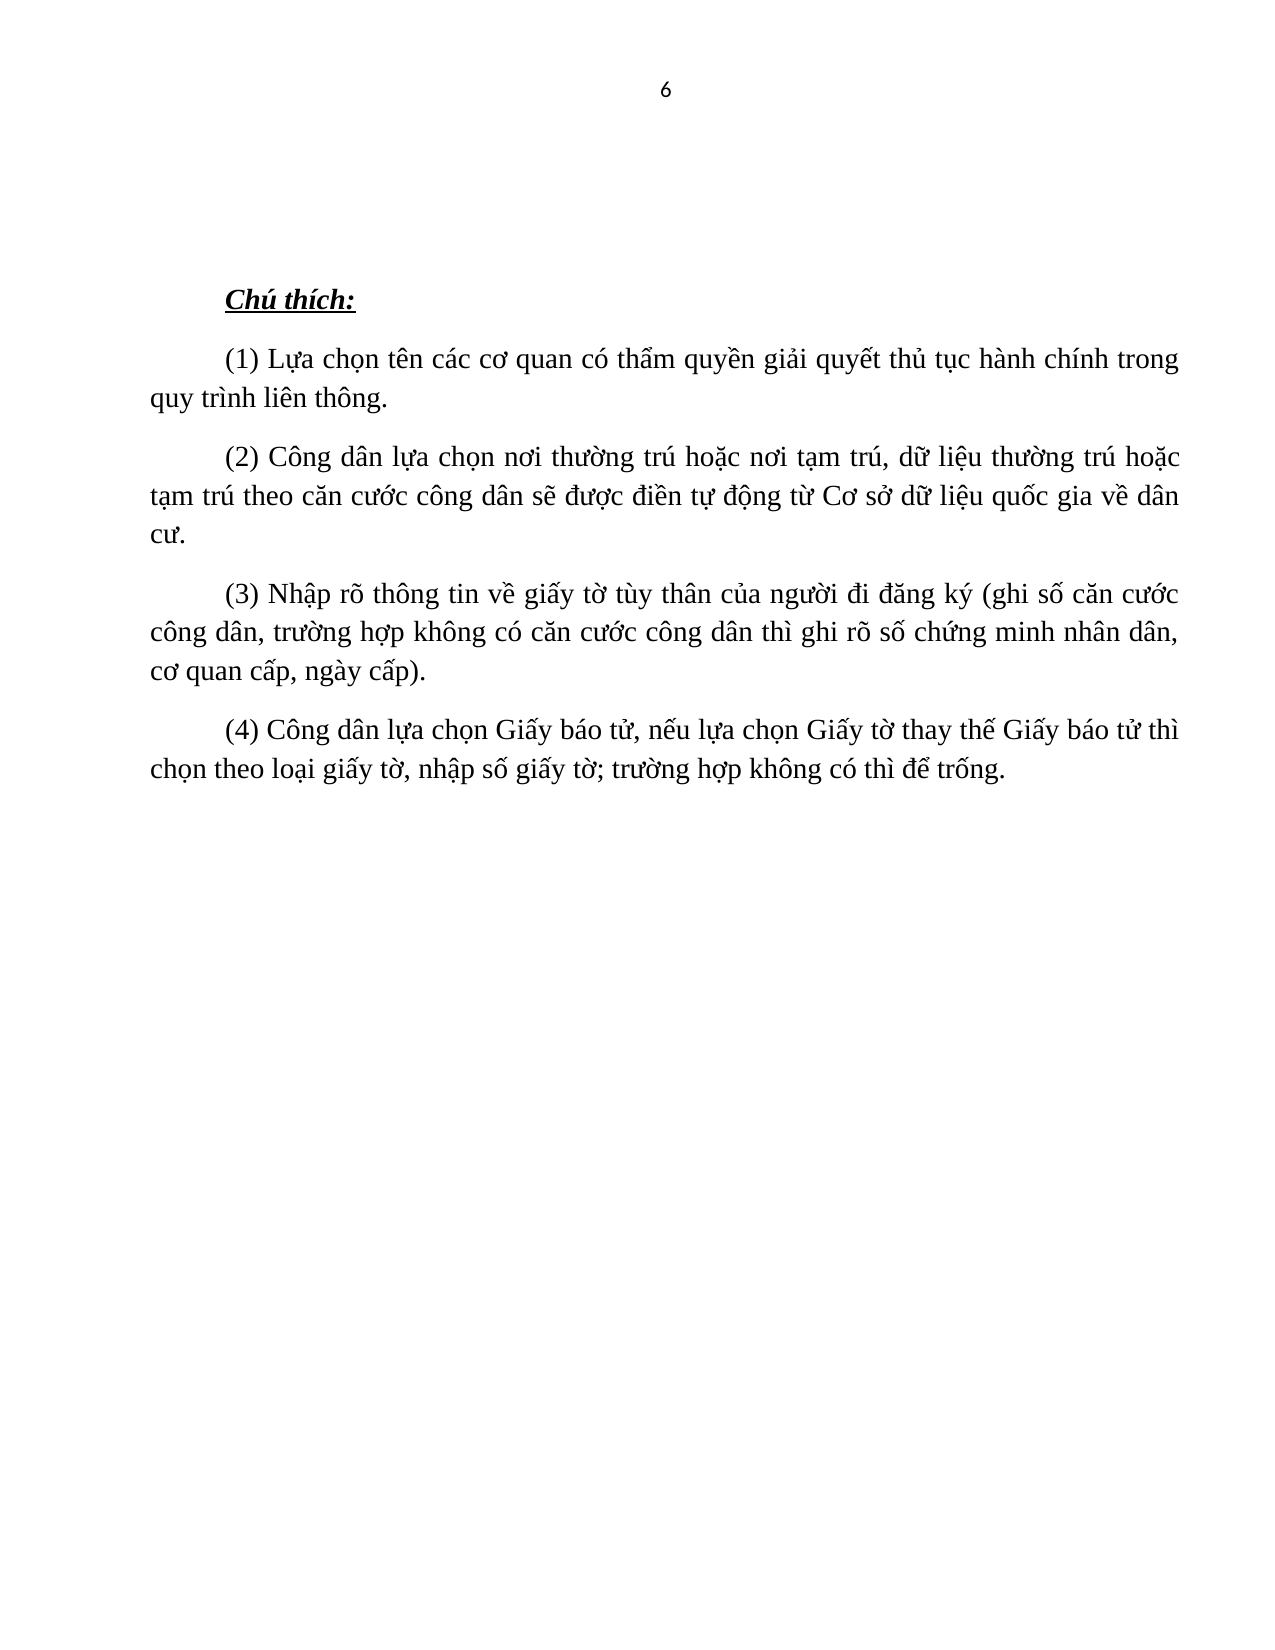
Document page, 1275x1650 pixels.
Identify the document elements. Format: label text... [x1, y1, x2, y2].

text (1) Lựa chọn tên các cơ quan có thẩm quyền giải quyết thủ tục hành chính trong quy trình liên thông. [150, 341, 1181, 413]
text (4) Công dân lựa chọn Giấy báo tử, nếu lựa chọn Giấy tờ thay thế Giấy báo tử thì chọn theo loại giấy tờ, nhập số giấy tờ; trường hợp không có thì để trống. [150, 712, 1181, 784]
text (2) Công dân lựa chọn nơi thường trú hoặc nơi tạm trú, dữ liệu thường trú hoặc tạm trú theo căn cước công dân sẽ được điền tự động từ Cơ sở dữ liệu quốc gia về dân cư. [150, 439, 1181, 550]
text (3) Nhập rõ thông tin về giấy tờ tùy thân của người đi đăng ký (ghi số căn cước công dân, trường hợp không có căn cước công dân thì ghi rõ số chứng minh nhân dân, cơ quan cấp, ngày cấp). [150, 576, 1181, 686]
text Chú thích: [150, 282, 1181, 316]
